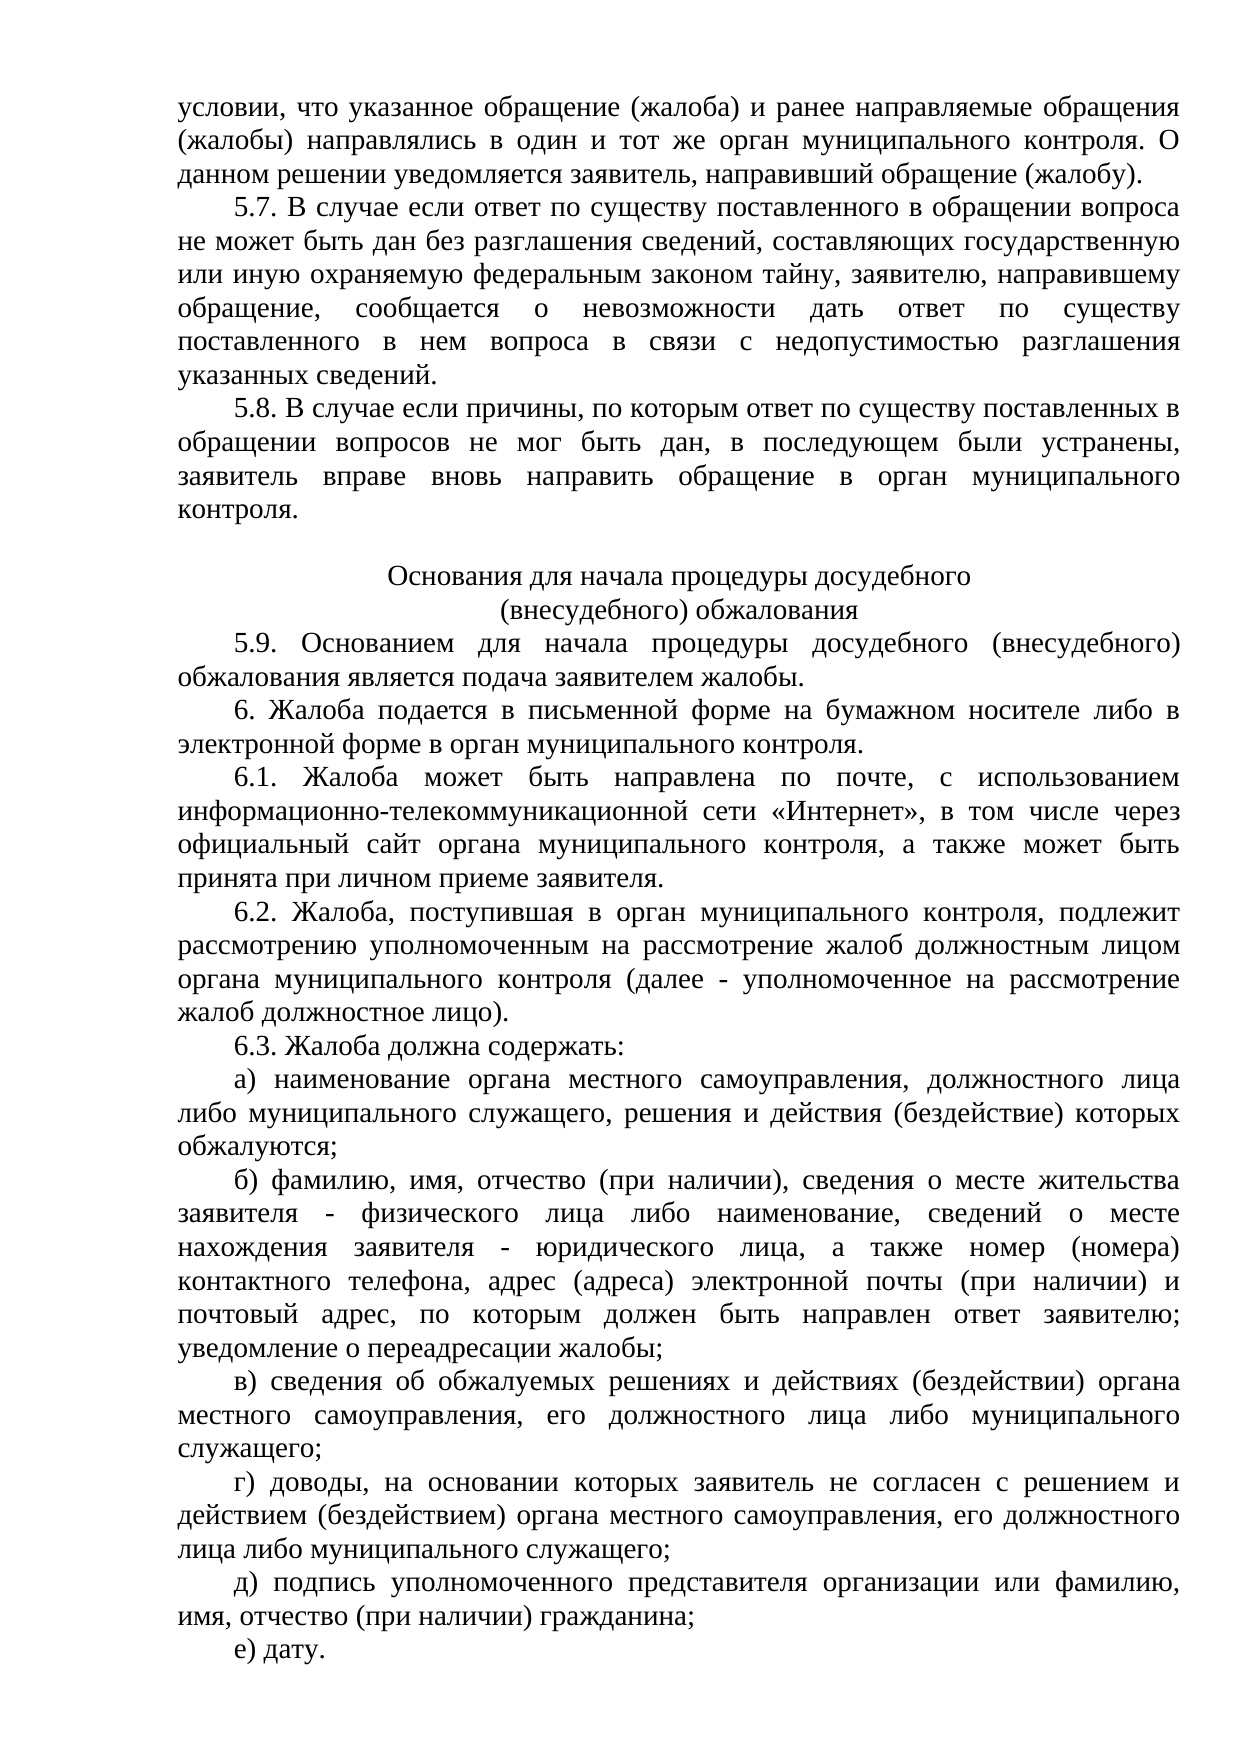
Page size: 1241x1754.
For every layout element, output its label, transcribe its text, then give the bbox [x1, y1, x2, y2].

text (внесудебного) обжалования [177, 592, 1181, 625]
text 5.7. В случае если ответ по существу поставленного в обращении вопроса не может быть дан без разглашения сведений, составляющих государственную или иную охраняемую федеральным законом тайну, заявителю, направившему обращение, сообщается о невозможности дать ответ по существу поставленного в нем вопроса в связи с недопустимостью разглашения указанных сведений. [177, 189, 1181, 391]
text г) доводы, на основании которых заявитель не согласен с решением и действием (бездействием) органа местного самоуправления, его должностного лица либо муниципального служащего; [177, 1464, 1181, 1564]
text 5.9. Основанием для начала процедуры досудебного (внесудебного) обжалования является подача заявителем жалобы. [177, 625, 1181, 692]
text д) подпись уполномоченного представителя организации или фамилию, имя, отчество (при наличии) гражданина; [177, 1564, 1181, 1632]
text 5.8. В случае если причины, по которым ответ по существу поставленных в обращении вопросов не мог быть дан, в последующем были устранены, заявитель вправе вновь направить обращение в орган муниципального контроля. [177, 391, 1181, 525]
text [177, 89, 1181, 189]
text е) дату. [177, 1632, 1181, 1665]
text 6.1. Жалоба может быть направлена по почте, с использованием информационно-телекоммуникационной сети «Интернет», в том числе через официальный сайт органа муниципального контроля, а также может быть принята при личном приеме заявителя. [177, 759, 1181, 894]
text 6.2. Жалоба, поступившая в орган муниципального контроля, подлежит рассмотрению уполномоченным на рассмотрение жалоб должностным лицом органа муниципального контроля (далее - уполномоченное на рассмотрение жалоб должностное лицо). [177, 894, 1181, 1028]
text в) сведения об обжалуемых решениях и действиях (бездействии) органа местного самоуправления, его должностного лица либо муниципального служащего; [177, 1363, 1181, 1464]
text 6. Жалоба подается в письменной форме на бумажном носителе либо в электронной форме в орган муниципального контроля. [177, 692, 1181, 759]
text 6.3. Жалоба должна содержать: [177, 1028, 1181, 1061]
text Основания для начала процедуры досудебного [177, 558, 1181, 592]
text а) наименование органа местного самоуправления, должностного лица либо муниципального служащего, решения и действия (бездействие) которых обжалуются; [177, 1061, 1181, 1162]
text б) фамилию, имя, отчество (при наличии), сведения о месте жительства заявителя - физического лица либо наименование, сведений о месте нахождения заявителя - юридического лица, а также номер (номера) контактного телефона, адрес (адреса) электронной почты (при наличии) и почтовый адрес, по которым должен быть направлен ответ заявителю; уведомление о переадресации жалобы; [177, 1162, 1181, 1363]
